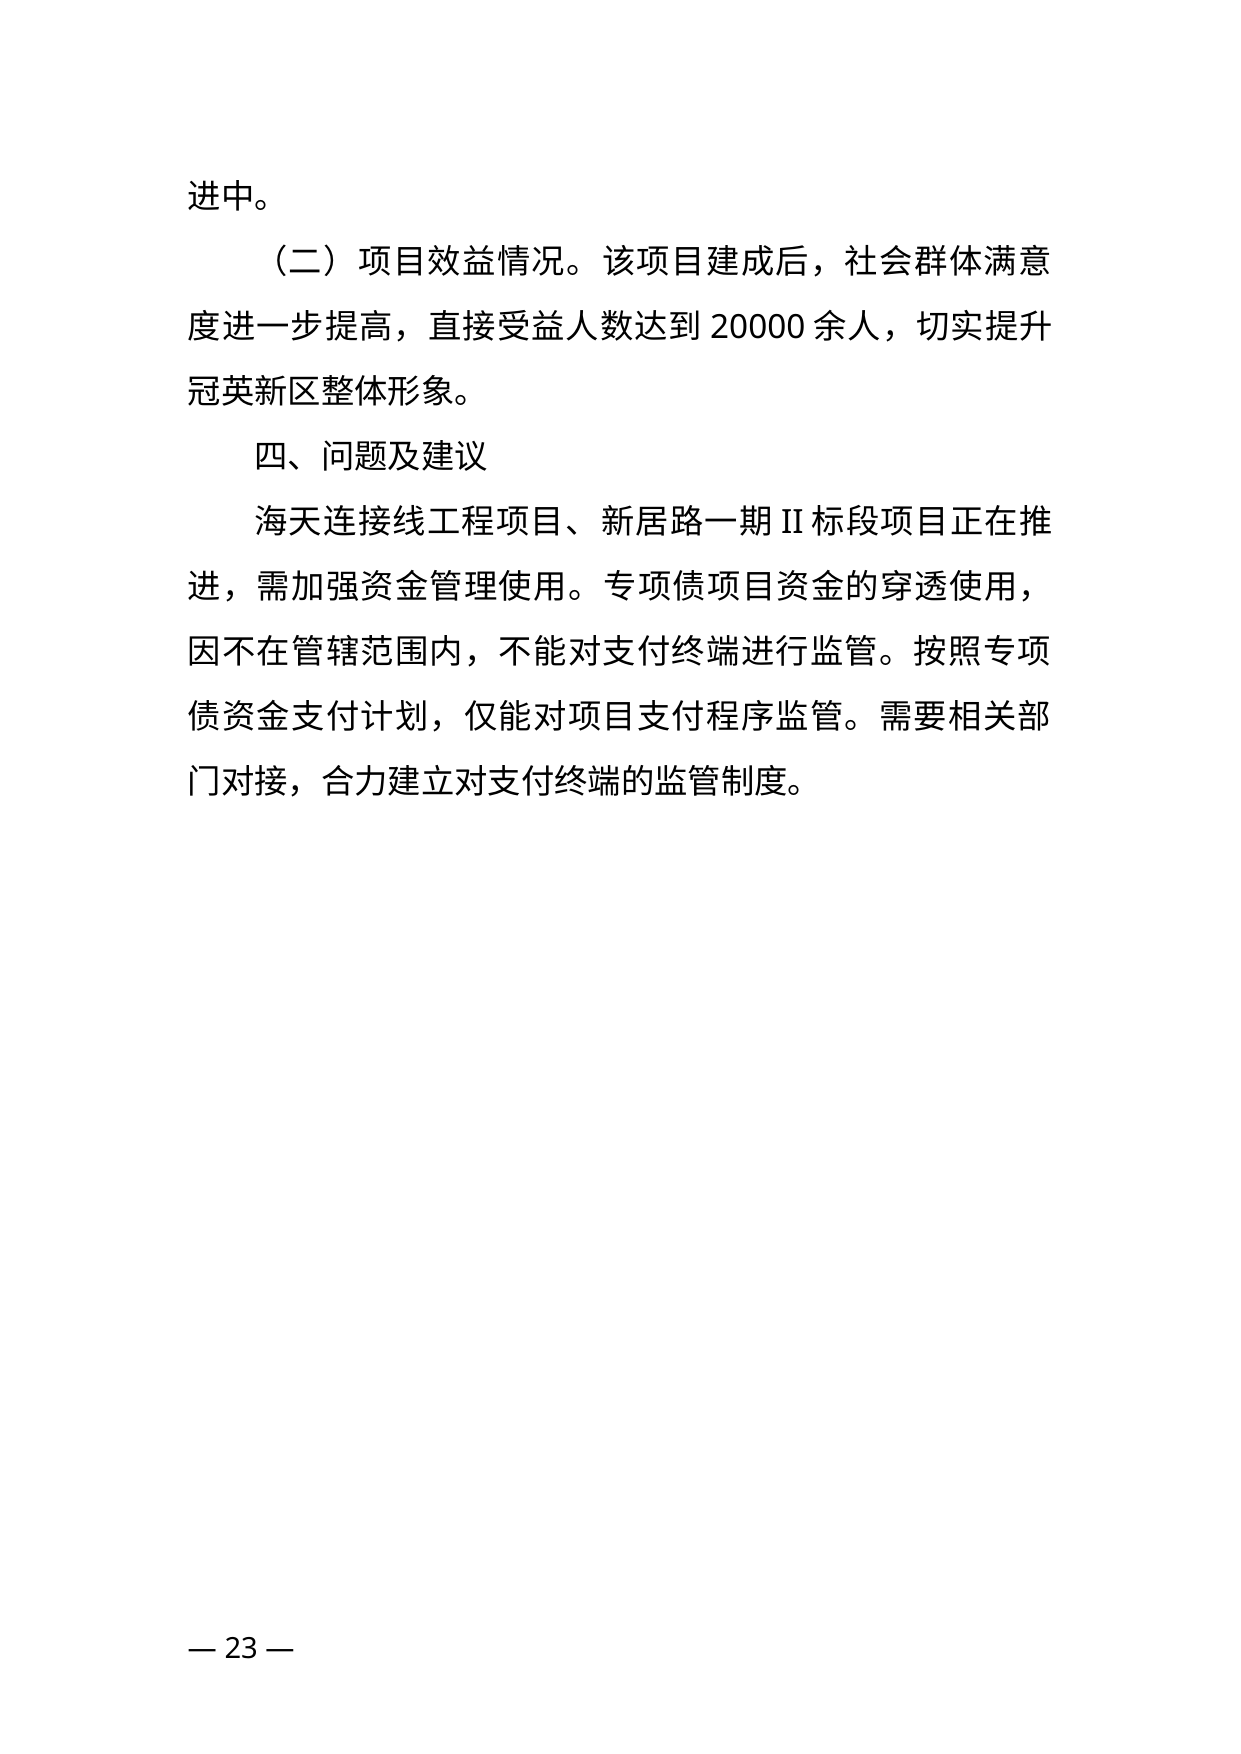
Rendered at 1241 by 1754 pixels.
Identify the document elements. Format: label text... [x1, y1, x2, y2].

text 四、问题及建议 [187, 422, 1053, 487]
text 海天连接线工程项目、新居路一期II标段项目正在推进，需加强资金管理使用。专项债项目资金的穿透使用，因不在管辖范围内，不能对支付终端进行监管。按照专项债资金支付计划，仅能对项目支付程序监管。需要相关部门对接，合力建立对支付终端的监管制度。 [187, 487, 1053, 812]
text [187, 162, 1053, 227]
text （二）项目效益情况。该项目建成后，社会群体满意度进一步提高，直接受益人数达到20000余人，切实提升冠英新区整体形象。 [187, 227, 1053, 422]
